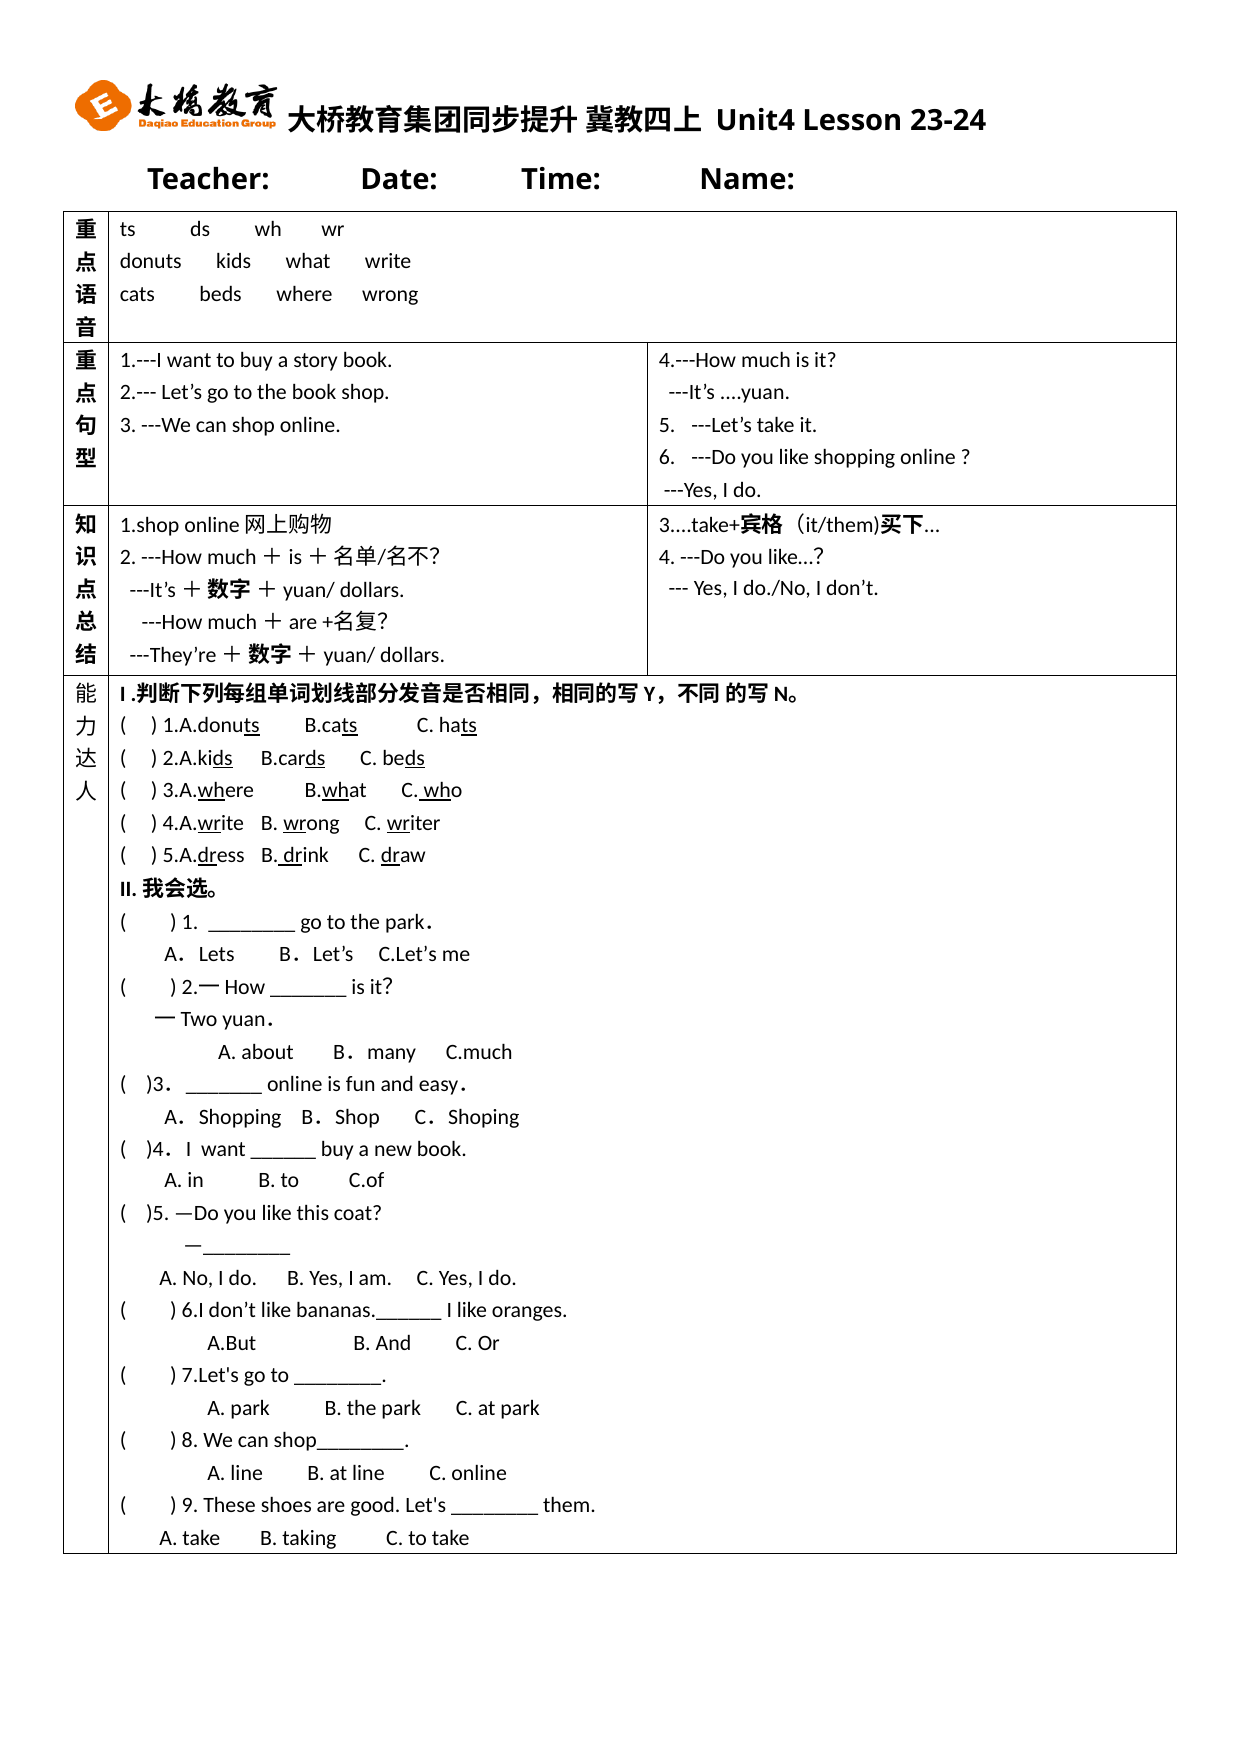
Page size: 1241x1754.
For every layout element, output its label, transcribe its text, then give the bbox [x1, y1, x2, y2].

table_cell 3....take+宾格（it/them)买下... 4. ---Do you like…？ --- Yes, I do./No, I don’t. [648, 506, 1176, 675]
table_cell 1.---I want to buy a story book. 2.--- Let’s go to the book shop. 3. ---We can shop online. [109, 343, 647, 505]
table_header ts ds wh wr donuts kids what write cats beds where wrong [109, 212, 1176, 342]
table_cell 知识点总结 [64, 506, 108, 675]
table_cell 4.---How much is it? ---It’s ....yuan. ---Let’s take it. ---Do you like shopping online ? ---Yes, I do. [648, 343, 1176, 505]
picture [75, 80, 278, 131]
table_header 重点语音 [64, 212, 108, 342]
table_cell I .判断下列每组单词划线部分发音是否相同，相同的写Y，不同 的写N。 ( ) 1.A.donuts B.cats C. hats ( ) 2.A.kids B.cards C. beds ( ) 3.A.where B.what C. who ( ) 4.A.write B. wrong C. writer ( ) 5.A.dress B. drink C. draw II. 我会选。 ( ) 1. ________ go to the park． A．Lets B．Let’s C.Let’s me ( ) 2.一How _______ is it？ 一Two yuan． A. about B．many C.much ( )3．_______ online is fun and easy． A．Shopping B．Shop C．Shoping ( )4．I want ______ buy a new book. A. in B. to C.of ( )5. —Do you like this coat? —________ A. No, I do. B. Yes, I am. C. Yes, I do. ( ) 6.I don’t like bananas.______ I like oranges. A.But B. And C. Or ( ) 7.Let's go to ________. A. park B. the park C. at park ( ) 8. We can shop________. A. line B. at line C. online ( ) 9. These shoes are good. Let's ________ them. A. take B. taking C. to take [109, 676, 1176, 1553]
table_cell 重点句型 [64, 343, 108, 505]
text Teacher: Date: Time: Name: [75, 146, 1165, 211]
table_cell 1.shop online 网上购物 2. ---How much ＋ is ＋ 名单/名不？ ---It’s ＋ 数字 ＋ yuan/ dollars. ---How much ＋ are +名复？ ---They’re ＋ 数字 ＋ yuan/ dollars. [109, 506, 647, 675]
table_cell 能力达人 [64, 676, 108, 1553]
text 大桥教育集团同步提升 冀教四上 Unit4 Lesson 23-24 [75, 81, 1165, 146]
